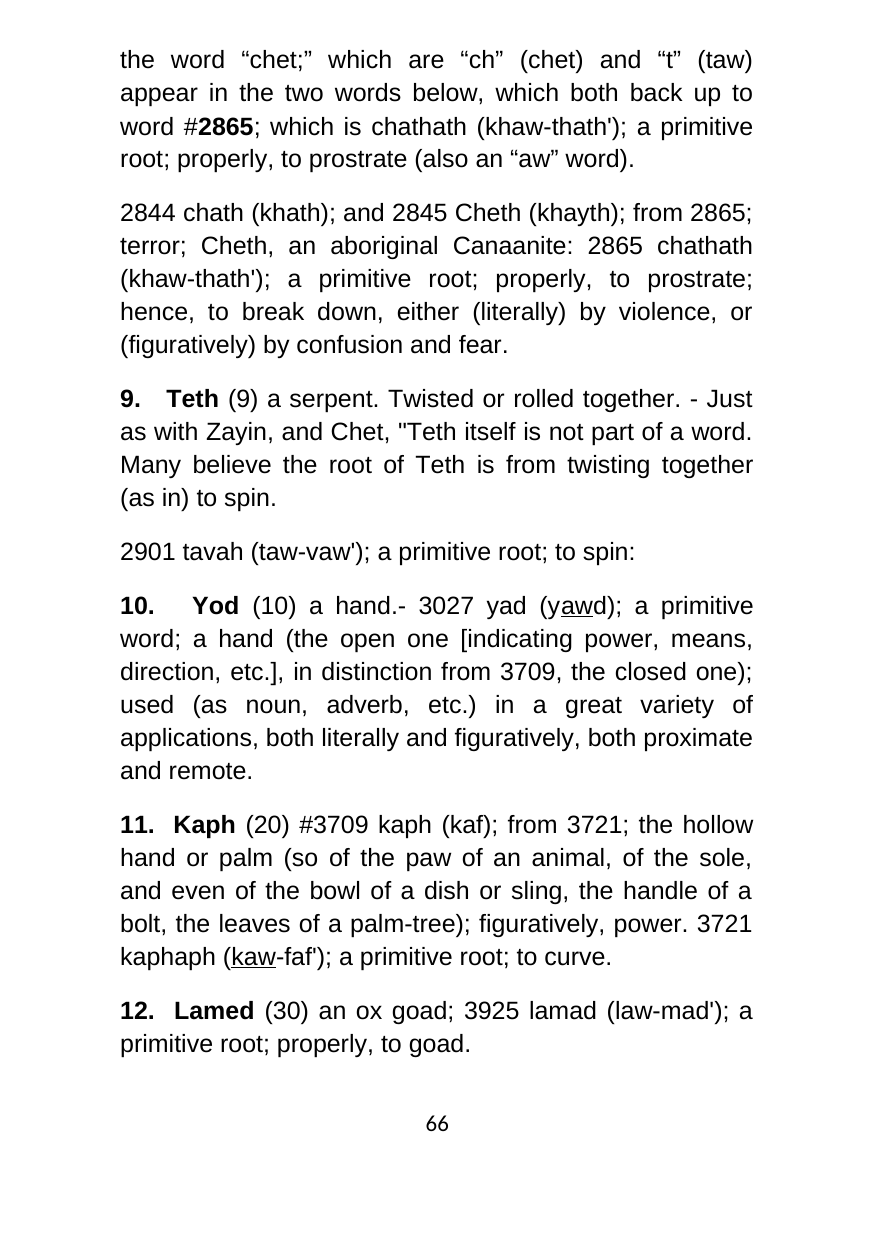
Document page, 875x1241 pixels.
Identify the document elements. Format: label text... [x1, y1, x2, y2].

text 10. Yod (10) a hand.- 3027 yad (yawd); a primitive word; a hand (the open one [indicating power, means, direction, etc.], in distinction from 3709, the closed one); used (as noun, adverb, etc.) in a great variety of applications, both literally and figuratively, both proximate and remote. [120, 591, 754, 785]
text 9. Teth (9) a serpent. Twisted or rolled together. - Just as with Zayin, and Chet, "Teth itself is not part of a word. Many believe the root of Teth is from twisting together (as in) to spin. [120, 384, 754, 512]
text 11. Kaph (20) #3709 kaph (kaf); from 3721; the hollow hand or palm (so of the paw of an animal, of the sole, and even of the bowl of a dish or sling, the handle of a bolt, the leaves of a palm-tree); figuratively, power. 3721 kaphaph (kaw-faf'); a primitive root; to curve. [120, 810, 754, 971]
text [120, 45, 754, 173]
text 2901 tavah (taw-vaw'); a primitive root; to spin: [120, 537, 754, 566]
text 2844 chath (khath); and 2845 Cheth (khayth); from 2865; terror; Cheth, an aboriginal Canaanite: 2865 chathath (khaw-thath'); a primitive root; properly, to prostrate; hence, to break down, either (literally) by violence, or (figuratively) by confusion and fear. [120, 198, 754, 359]
text 12. Lamed (30) an ox goad; 3925 lamad (law-mad'); a primitive root; properly, to goad. [120, 996, 754, 1058]
